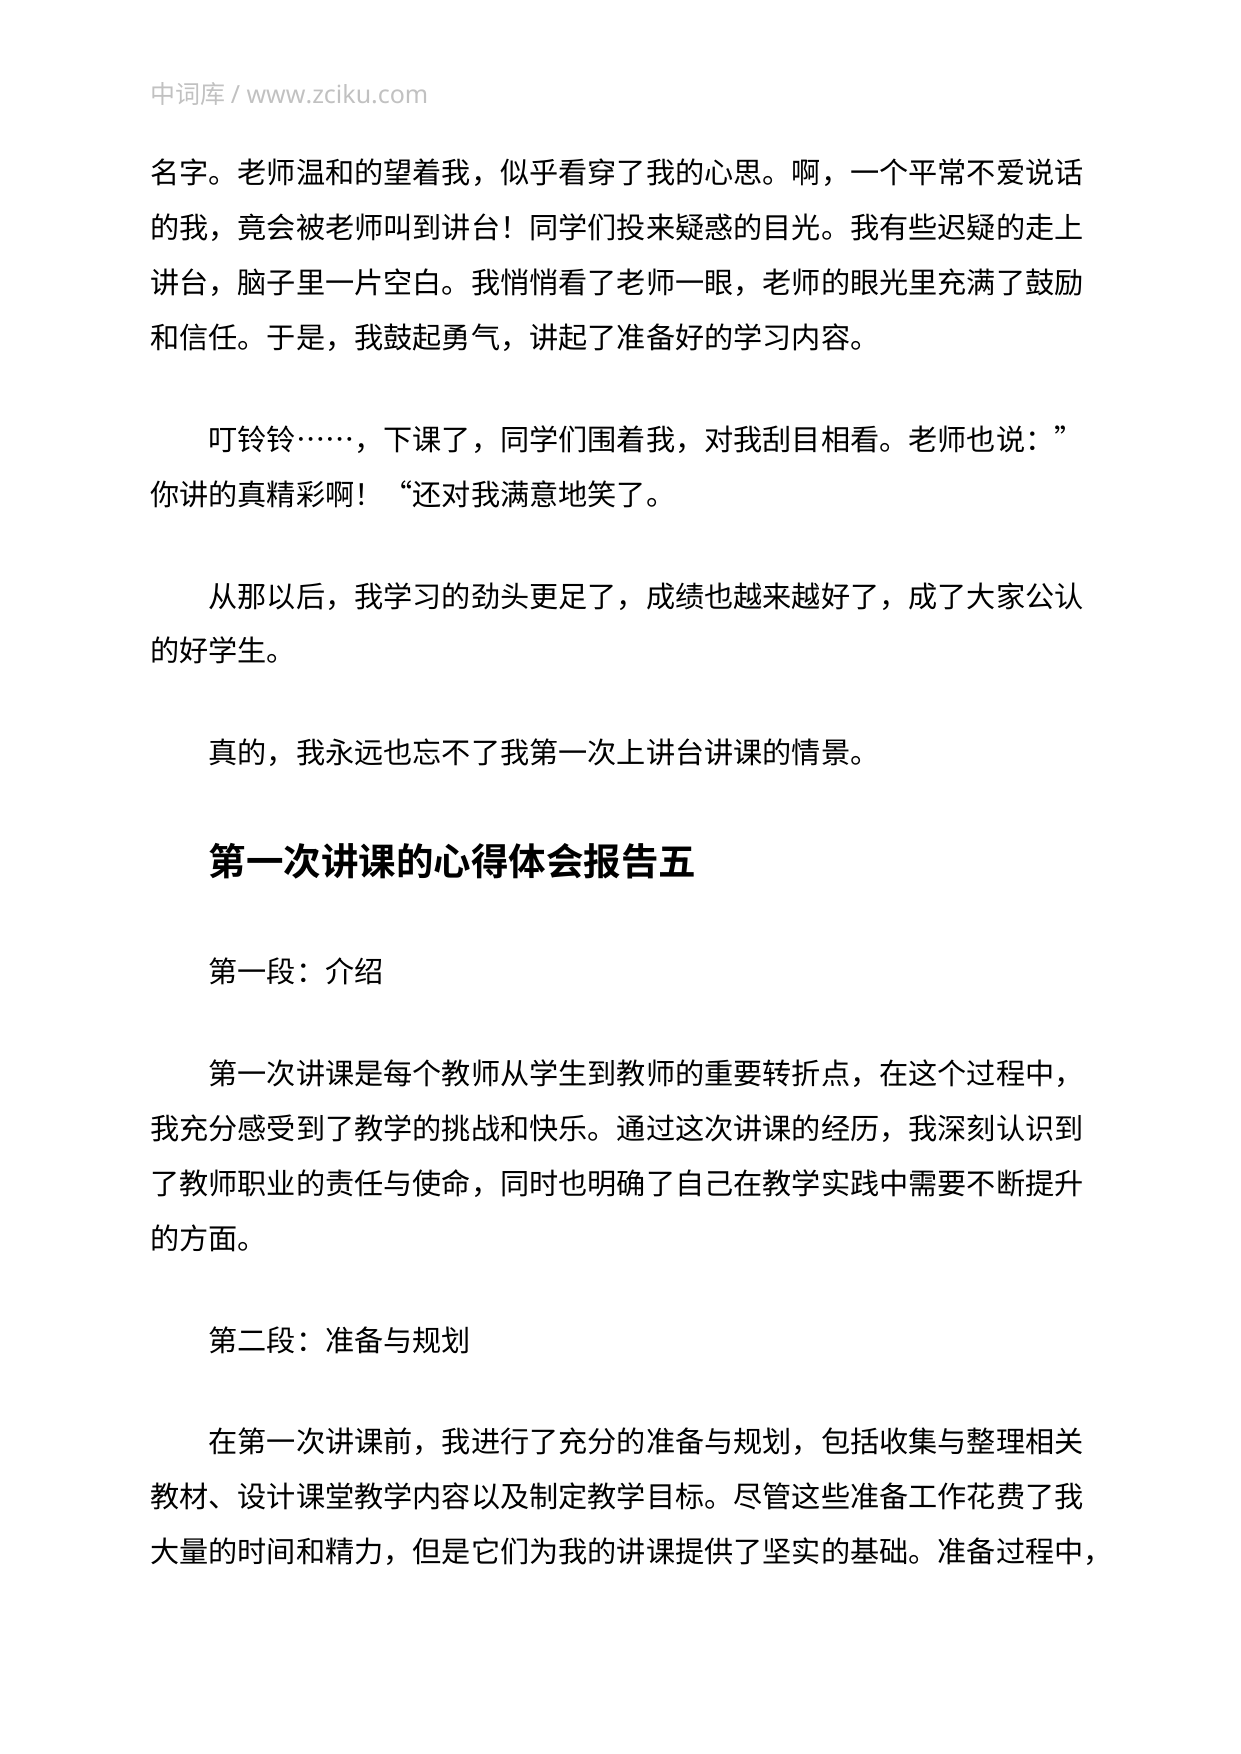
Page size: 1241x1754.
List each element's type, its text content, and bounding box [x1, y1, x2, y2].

text 真的，我永远也忘不了我第一次上讲台讲课的情景。 [150, 730, 1090, 772]
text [150, 1419, 1090, 1571]
text 第一段：介绍 [150, 949, 1090, 991]
text 第二段：准备与规划 [150, 1317, 1090, 1359]
text 第一次讲课的心得体会报告五 [150, 832, 1090, 886]
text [150, 150, 1090, 357]
text 叮铃铃……，下课了，同学们围着我，对我刮目相看。老师也说：”你讲的真精彩啊！“还对我满意地笑了。 [150, 416, 1090, 514]
text 第一次讲课是每个教师从学生到教师的重要转折点，在这个过程中，我充分感受到了教学的挑战和快乐。通过这次讲课的经历，我深刻认识到了教师职业的责任与使命，同时也明确了自己在教学实践中需要不断提升的方面。 [150, 1051, 1090, 1258]
text 从那以后，我学习的劲头更足了，成绩也越来越好了，成了大家公认的好学生。 [150, 573, 1090, 670]
